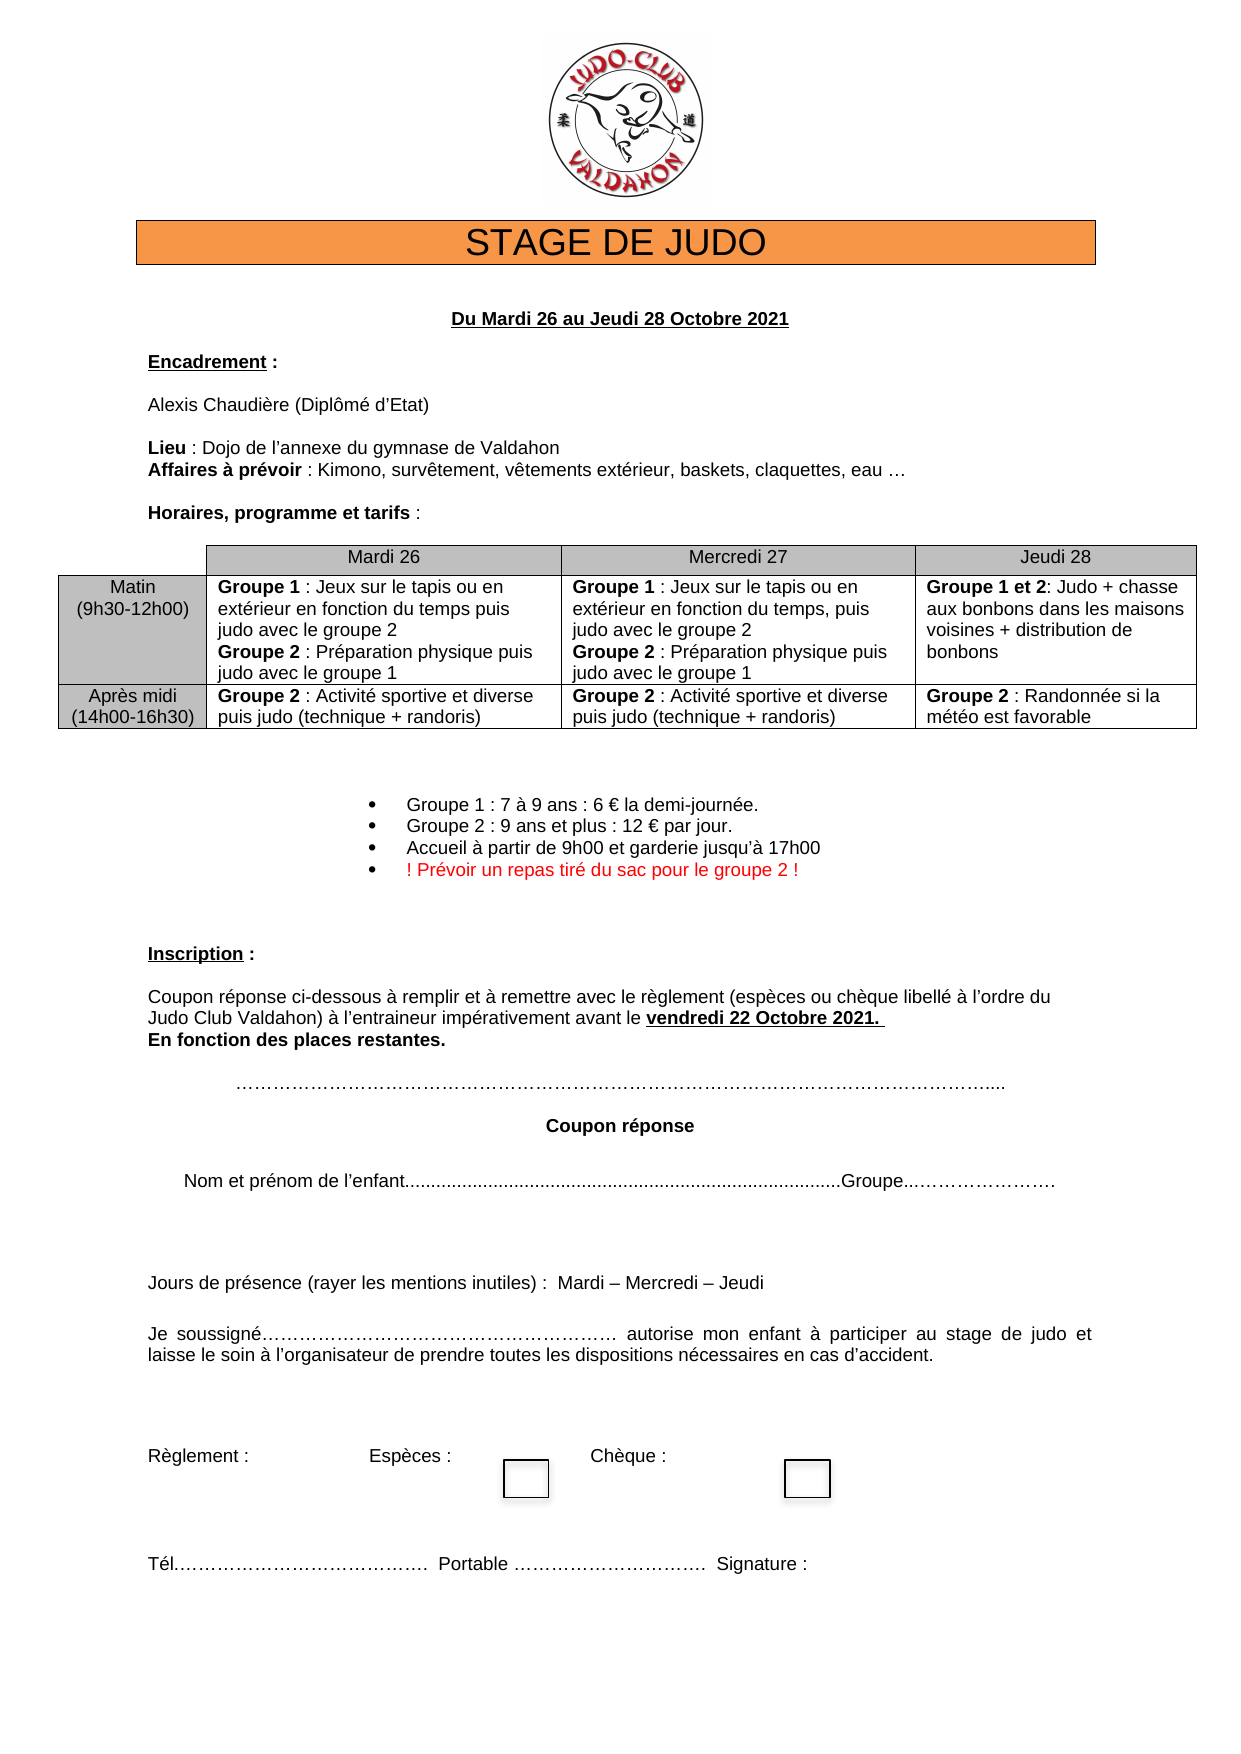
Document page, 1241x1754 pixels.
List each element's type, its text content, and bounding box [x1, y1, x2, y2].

text Nom et prénom de l’enfant....................................................................................Groupe...…………………. [148, 1170, 1093, 1192]
text Lieu : Dojo de l’annexe du gymnase de Valdahon [148, 437, 1093, 459]
table_header Mardi 26 [207, 546, 561, 575]
text Encadrement : [148, 351, 1093, 372]
list Groupe 1 : 7 à 9 ans : 6 € la demi-journée. [369, 793, 1093, 815]
text Coupon réponse ci-dessous à remplir et à remettre avec le règlement (espèces ou chèque libellé à l’ordre du Judo Club Valdahon) à l’entraineur impérativement avant le vendredi 22 Octobre 2021. [148, 986, 1093, 1029]
table_cell Groupe 2 : Activité sportive et diverse puis judo (technique + randoris) [562, 685, 915, 728]
text Alexis Chaudière (Diplômé d’Etat) [148, 394, 1093, 416]
text Jours de présence (rayer les mentions inutiles) : Mardi – Mercredi – Jeudi [148, 1272, 1093, 1293]
table_cell Groupe 1 : Jeux sur le tapis ou en extérieur en fonction du temps, puis judo avec le groupe 2 Groupe 2 : Préparation physique puis judo avec le groupe 1 [562, 576, 915, 684]
text Affaires à prévoir : Kimono, survêtement, vêtements extérieur, baskets, claquettes, eau … [148, 459, 1093, 480]
table_cell Groupe 1 et 2: Judo + chasse aux bonbons dans les maisons voisines + distribution de bonbons [916, 576, 1196, 684]
table_cell Matin (9h30-12h00) [59, 576, 206, 684]
text Règlement : Espèces : Chèque : [148, 1445, 1093, 1467]
table_cell Groupe 2 : Randonnée si la météo est favorable [916, 685, 1196, 728]
text Horaires, programme et tarifs : [148, 502, 1093, 523]
text Coupon réponse [148, 1115, 1093, 1137]
text ………………………………………………………………………………………………………….... [148, 1072, 1093, 1093]
table_header STAGE DE JUDO [137, 221, 1095, 264]
table_header Jeudi 28 [916, 546, 1196, 575]
picture [541, 35, 711, 205]
text Je soussigné………………………………………………… autorise mon enfant à participer au stage de judo et laisse le soin à l’organisateur de prendre toutes les dispositions nécessaires en cas d’accident. [148, 1322, 1093, 1365]
list Groupe 2 : 9 ans et plus : 12 € par jour. [369, 815, 1093, 837]
table_cell Groupe 1 : Jeux sur le tapis ou en extérieur en fonction du temps puis judo avec le groupe 2 Groupe 2 : Préparation physique puis judo avec le groupe 1 [207, 576, 561, 684]
text En fonction des places restantes. [148, 1029, 1093, 1050]
text Inscription : [148, 942, 1093, 964]
table_cell Groupe 2 : Activité sportive et diverse puis judo (technique + randoris) [207, 685, 561, 728]
table_header Mercredi 27 [562, 546, 915, 575]
text Du Mardi 26 au Jeudi 28 Octobre 2021 [148, 308, 1093, 329]
table_cell Après midi (14h00-16h30) [59, 685, 206, 728]
list ! Prévoir un repas tiré du sac pour le groupe 2 ! [369, 858, 1093, 880]
list Accueil à partir de 9h00 et garderie jusqu’à 17h00 [369, 837, 1093, 858]
text Tél.…………………………………. Portable …………………………. Signature : [148, 1553, 1093, 1575]
